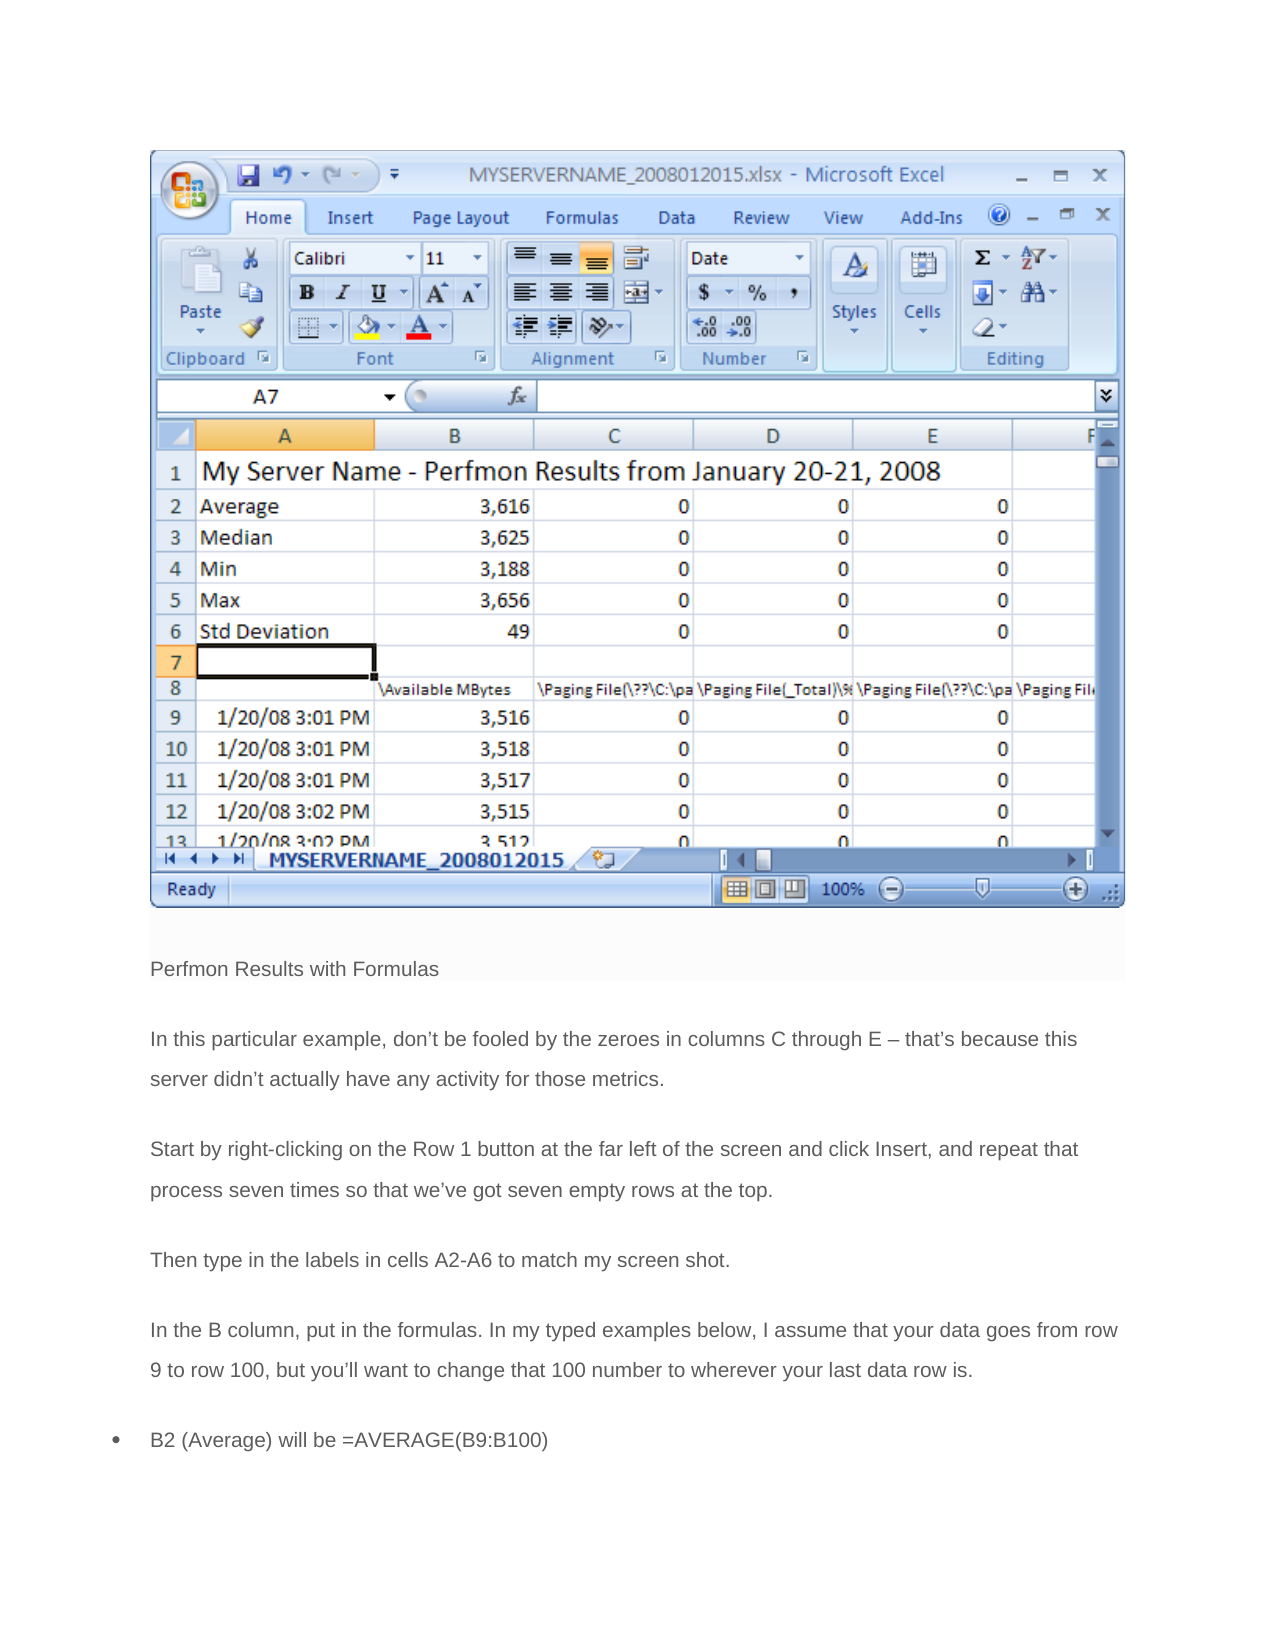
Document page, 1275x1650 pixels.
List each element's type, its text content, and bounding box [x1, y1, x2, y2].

text Start by right-clicking on the Row 1 button at the far left of the screen and click Insert, and repeat that process seven times so that we’ve got seven empty rows at the top. [150, 1137, 1125, 1202]
list B2 (Average) will be =AVERAGE(B9:B100) [112, 1428, 1125, 1452]
text In the B column, put in the formulas. In my typed examples below, I assume that your data goes from row 9 to row 100, but you’ll want to change that 100 number to wherever your last data row is. [150, 1318, 1125, 1382]
text Perfmon Results with Formulas [150, 957, 1125, 981]
text Then type in the labels in cells A2-A6 to match my screen shot. [150, 1248, 1125, 1272]
picture [150, 150, 1125, 908]
text In this particular example, don’t be fooled by the zeroes in columns C through E – that’s because this server didn’t actually have any activity for those metrics. [150, 1026, 1125, 1091]
